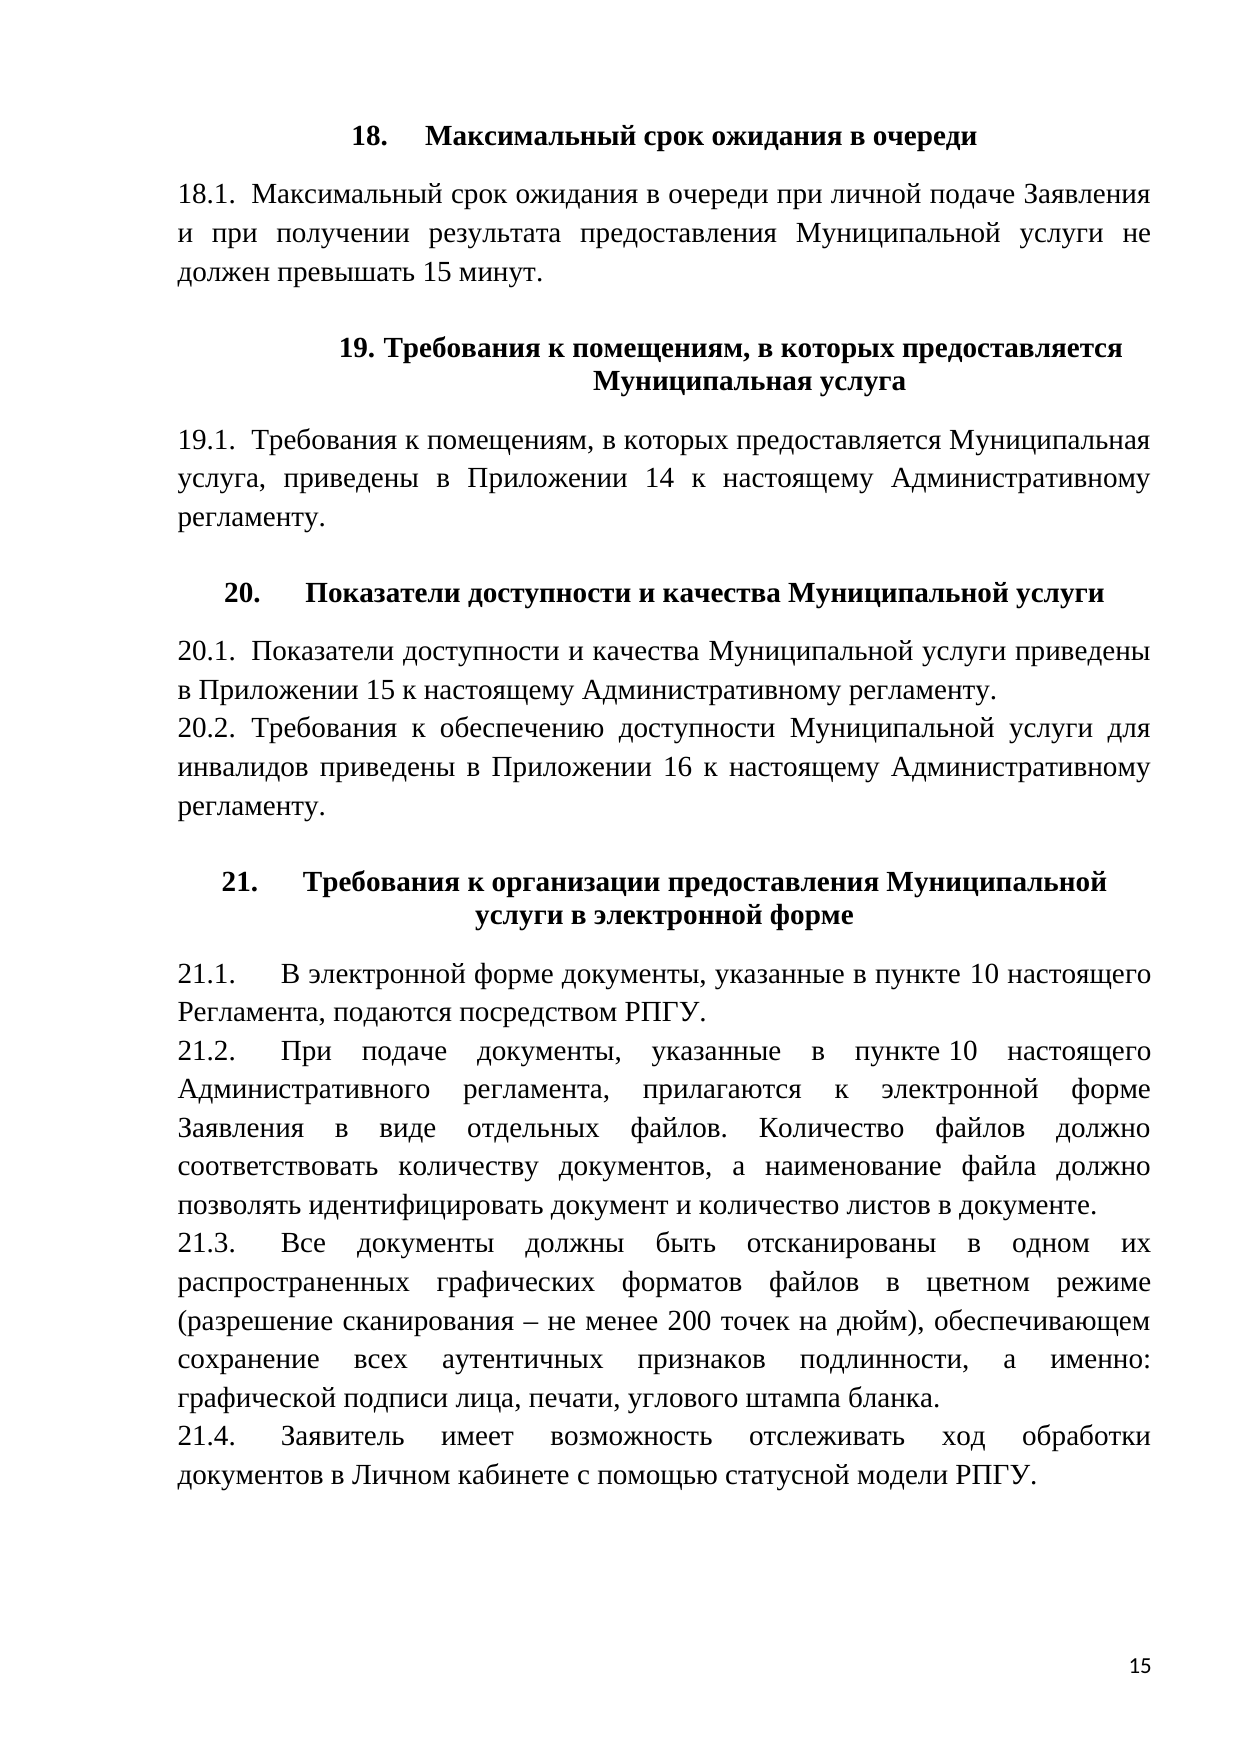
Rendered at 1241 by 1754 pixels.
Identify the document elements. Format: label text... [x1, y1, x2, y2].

text Все документы должны быть отсканированы в одном их распространенных графических форматов файлов в цветном режиме (разрешение сканирования – не менее 200 точек на дюйм), обеспечивающем сохранение всех аутентичных признаков подлинности, а именно: графической подписи лица, печати, углового штампа бланка. [177, 1226, 1152, 1413]
text Показатели доступности и качества Муниципальной услуги [177, 575, 1152, 608]
text Показатели доступности и качества Муниципальной услуги приведены в Приложении 15 к настоящему Административному регламенту. [177, 633, 1152, 706]
text Требования к помещениям, в которых предоставляется Муниципальная услуга, приведены в Приложении 14 к настоящему Административному регламенту. [177, 422, 1152, 532]
text При подаче документы, указанные в пункте 10 настоящего Административного регламента, прилагаются к электронной форме Заявления в виде отдельных файлов. Количество файлов должно соответствовать количеству документов, а наименование файла должно позволять идентифицировать документ и количество листов в документе. [177, 1033, 1152, 1221]
text Требования к организации предоставления Муниципальной услуги в электронной форме [177, 864, 1152, 931]
text Максимальный срок ожидания в очереди при личной подаче Заявления и при получении результата предоставления Муниципальной услуги не должен превышать 15 минут. [177, 177, 1152, 287]
text Требования к помещениям, в которых предоставляется Муниципальная услуга [310, 330, 1152, 397]
text В электронной форме документы, указанные в пункте 10 настоящего Регламента, подаются посредством РПГУ. [177, 956, 1152, 1028]
text Максимальный срок ожидания в очереди [177, 118, 1152, 152]
text Заявитель имеет возможность отслеживать ход обработки документов в Личном кабинете с помощью статусной модели РПГУ. [177, 1418, 1152, 1490]
text Требования к обеспечению доступности Муниципальной услуги для инвалидов приведены в Приложении 16 к настоящему Административному регламенту. [177, 711, 1152, 821]
